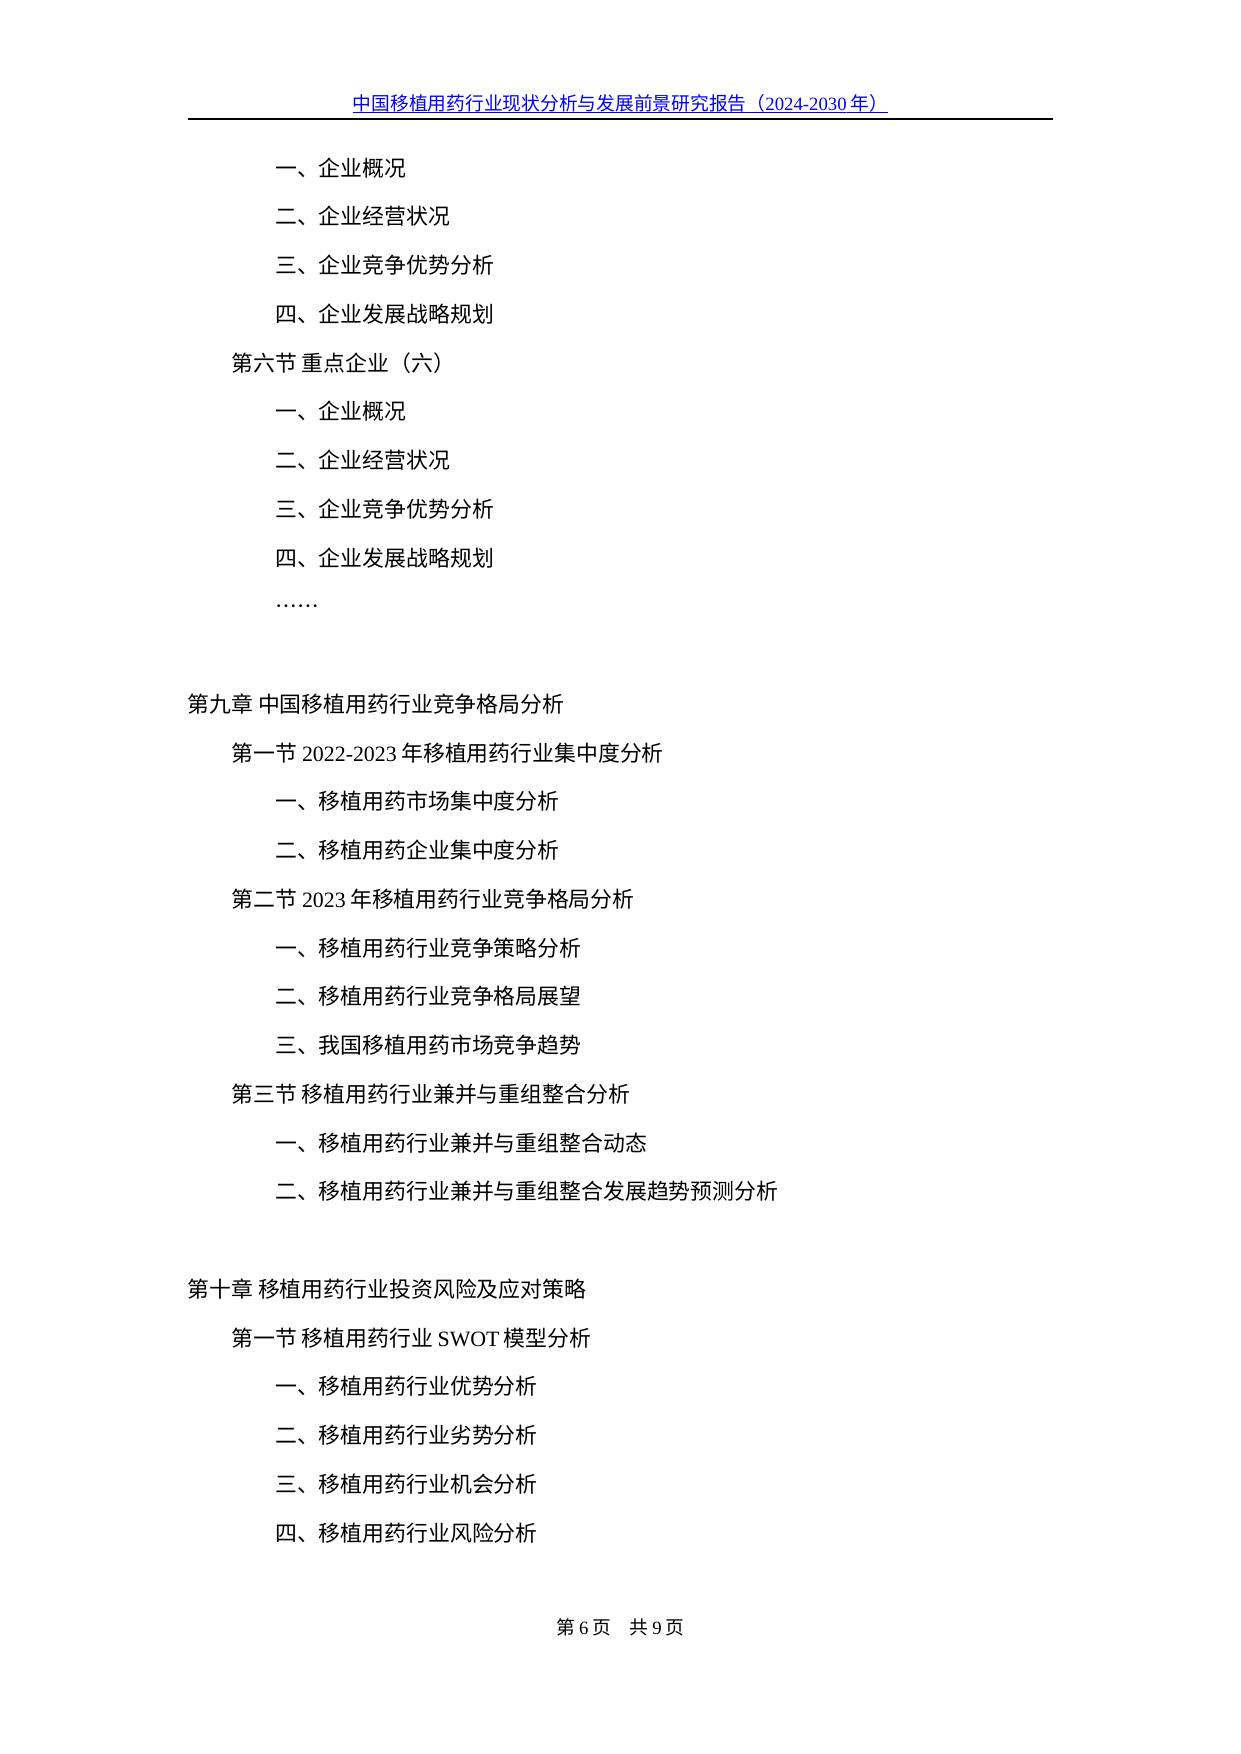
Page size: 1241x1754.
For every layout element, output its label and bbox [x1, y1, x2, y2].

text [187, 150, 1053, 1548]
